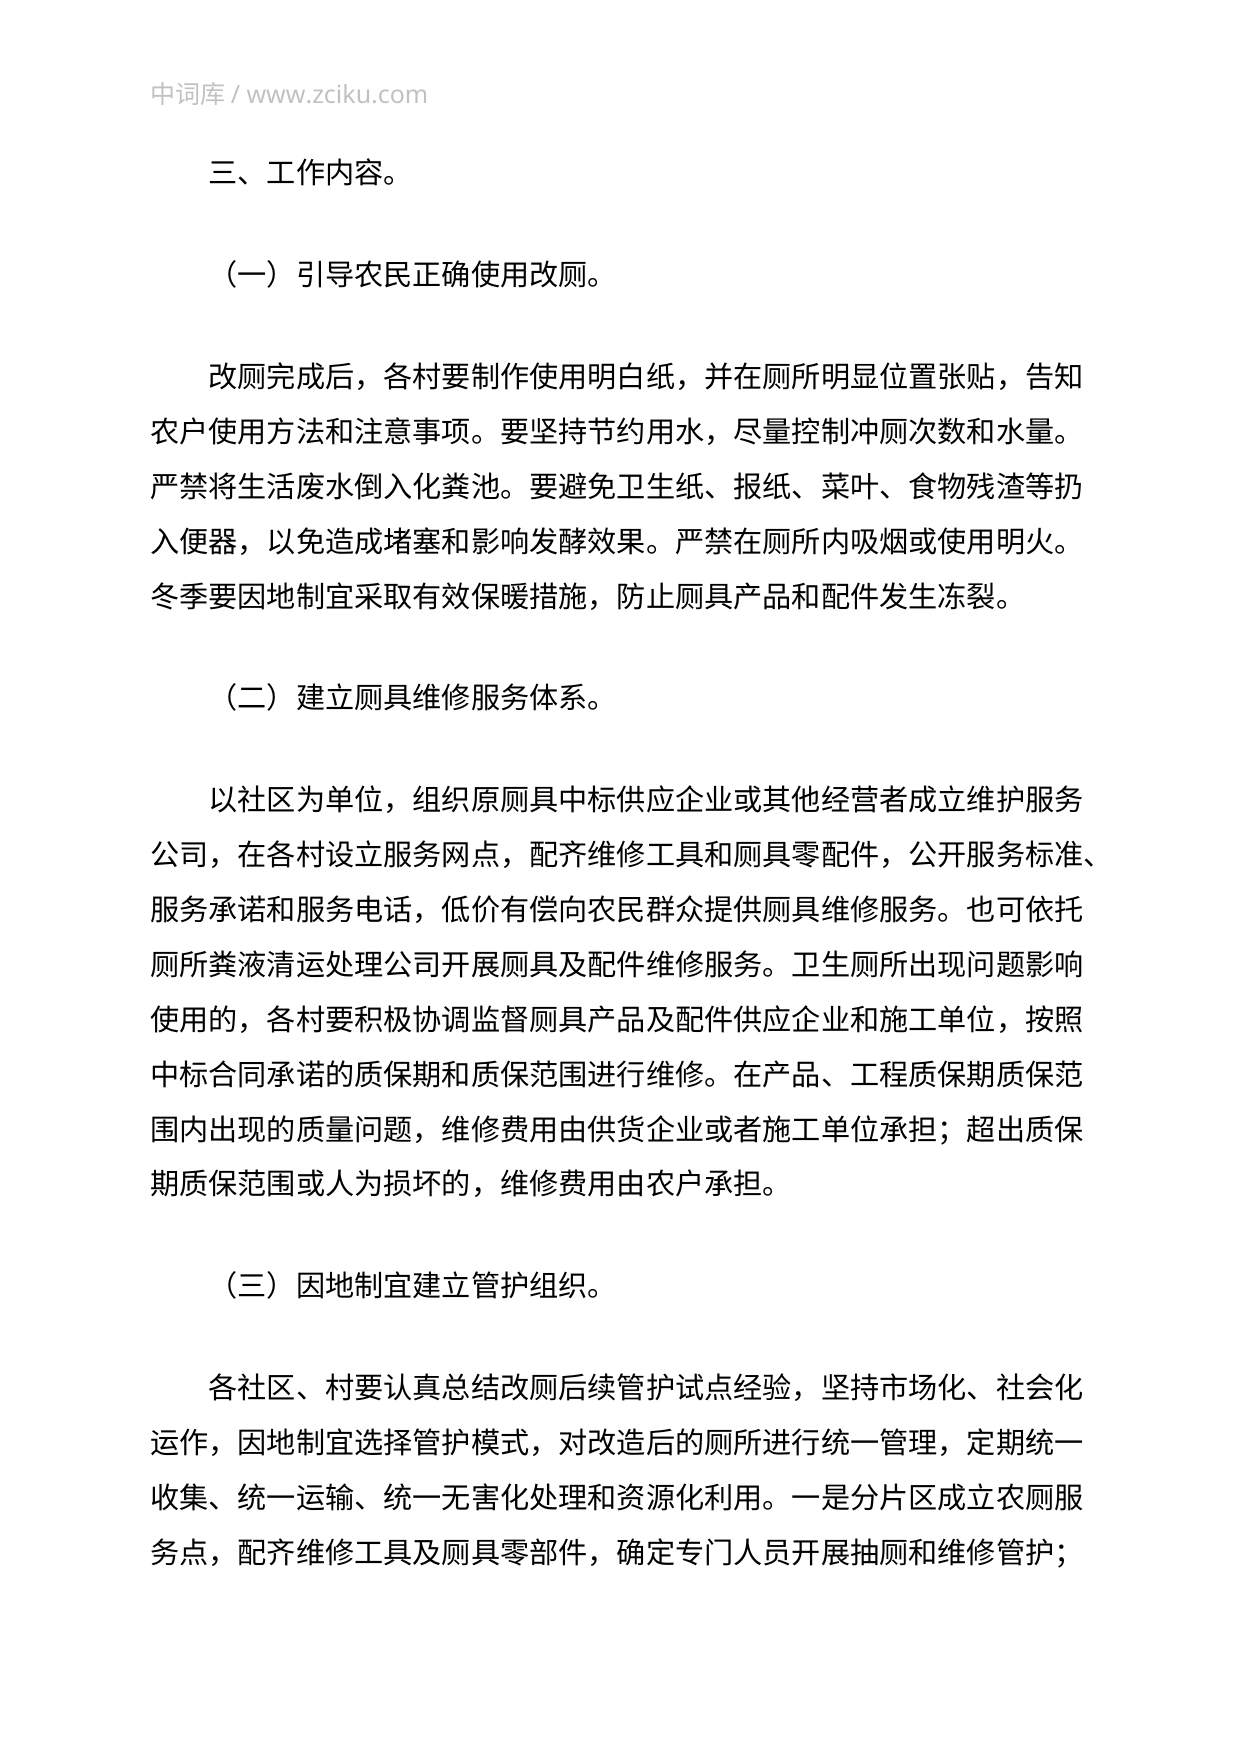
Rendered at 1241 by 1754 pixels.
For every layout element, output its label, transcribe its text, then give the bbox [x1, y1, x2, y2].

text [150, 1364, 1090, 1571]
text 三、工作内容。 [150, 150, 1090, 192]
text （三）因地制宜建立管护组织。 [150, 1263, 1090, 1305]
text （一）引导农民正确使用改厕。 [150, 252, 1090, 294]
text 改厕完成后，各村要制作使用明白纸，并在厕所明显位置张贴，告知农户使用方法和注意事项。要坚持节约用水，尽量控制冲厕次数和水量。严禁将生活废水倒入化粪池。要避免卫生纸、报纸、菜叶、食物残渣等扔入便器，以免造成堵塞和影响发酵效果。严禁在厕所内吸烟或使用明火。冬季要因地制宜采取有效保暖措施，防止厕具产品和配件发生冻裂。 [150, 353, 1090, 615]
text （二）建立厕具维修服务体系。 [150, 675, 1090, 717]
text 以社区为单位，组织原厕具中标供应企业或其他经营者成立维护服务公司，在各村设立服务网点，配齐维修工具和厕具零配件，公开服务标准、服务承诺和服务电话，低价有偿向农民群众提供厕具维修服务。也可依托厕所粪液清运处理公司开展厕具及配件维修服务。卫生厕所出现问题影响使用的，各村要积极协调监督厕具产品及配件供应企业和施工单位，按照中标合同承诺的质保期和质保范围进行维修。在产品、工程质保期质保范围内出现的质量问题，维修费用由供货企业或者施工单位承担；超出质保期质保范围或人为损坏的，维修费用由农户承担。 [150, 777, 1090, 1203]
